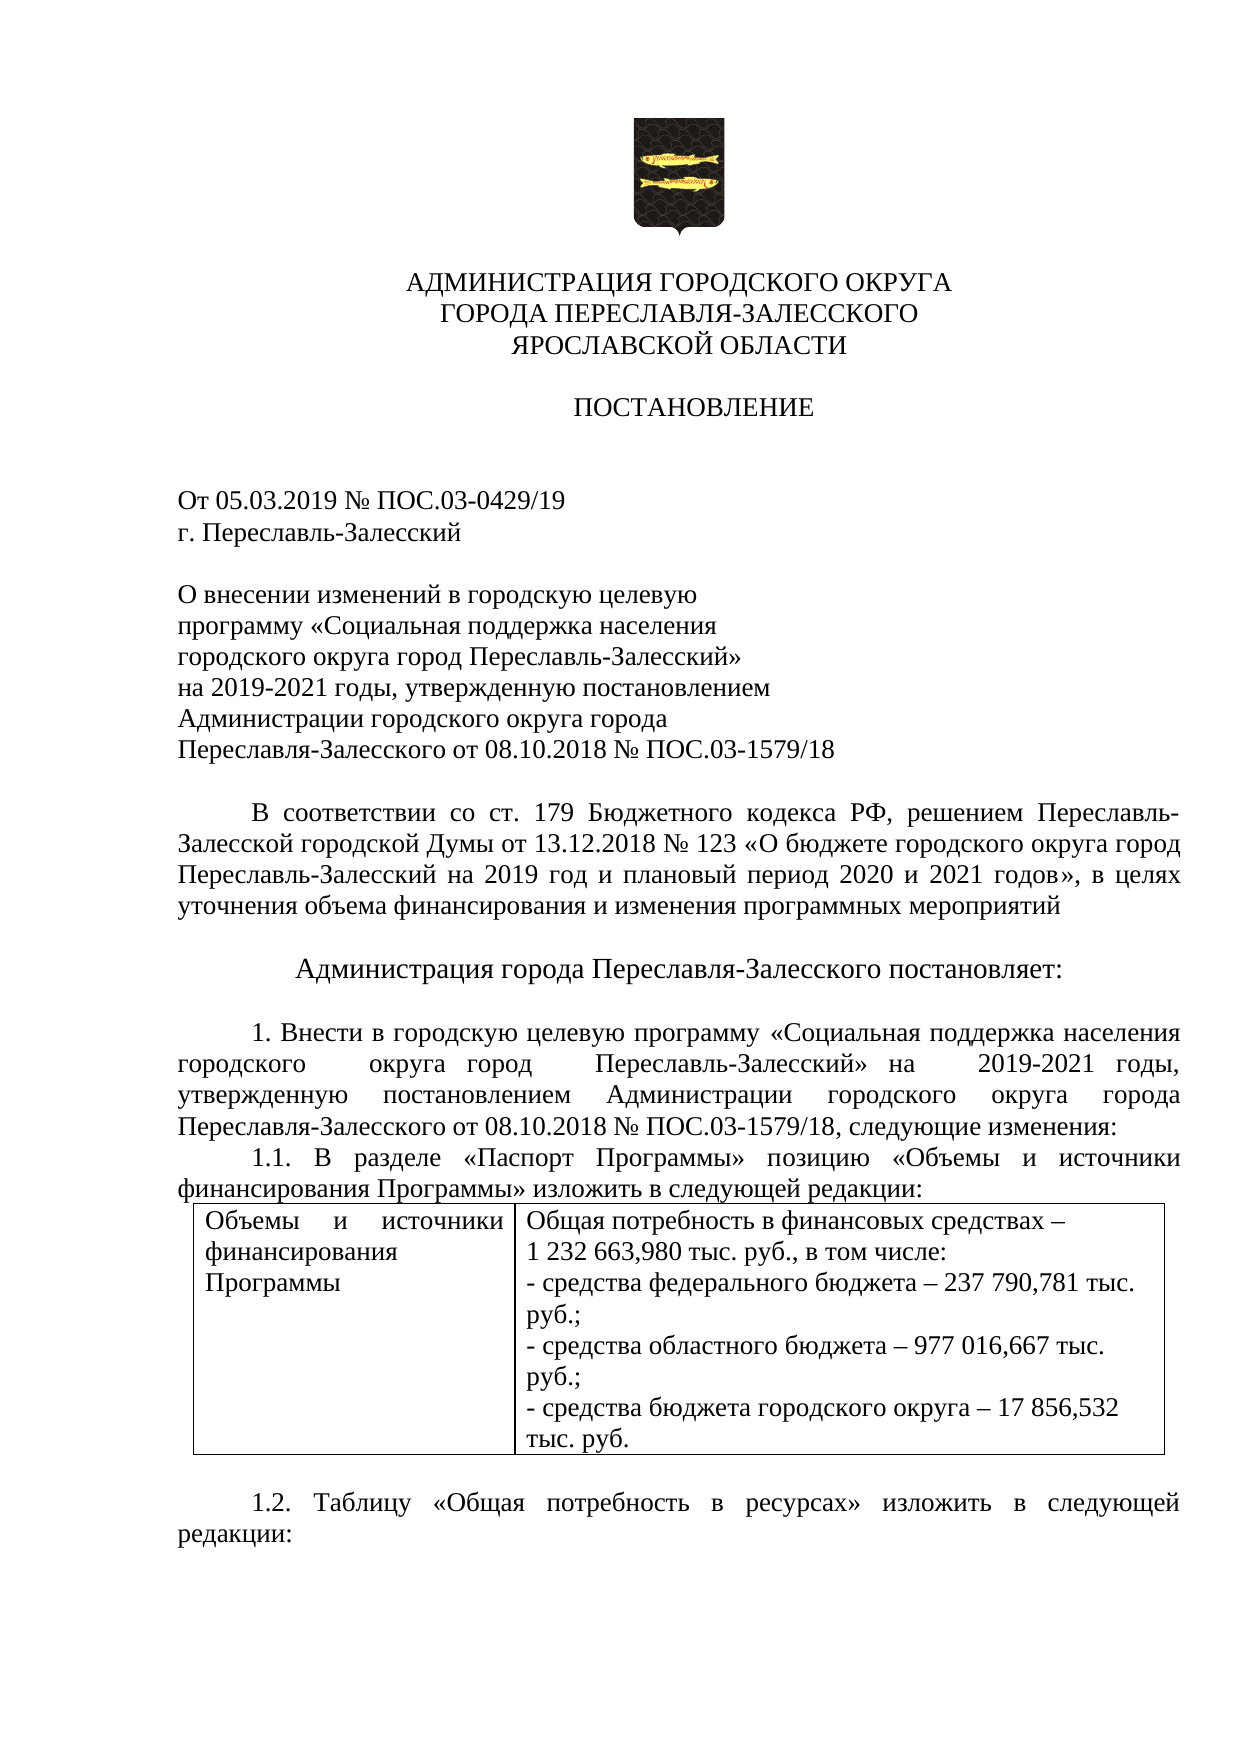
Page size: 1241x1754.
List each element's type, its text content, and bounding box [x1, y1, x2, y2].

text 1.2. Таблицу «Общая потребность в ресурсах» изложить в следующей редакции: [177, 1486, 1181, 1548]
text 1.1. В разделе «Паспорт Программы» позицию «Объемы и источники финансирования Программы» изложить в следующей редакции: [177, 1141, 1181, 1203]
text на 2019-2021 годы, утвержденную постановлением [177, 671, 1181, 702]
table_header Общая потребность в финансовых средствах – 1 232 663,980 тыс. руб., в том числе: - средства федерального бюджета – 237 790,781 тыс. руб.; - средства областного бюджета – 977 016,667 тыс. руб.; - средства бюджета городского округа – 17 856,532 тыс. руб. [516, 1204, 1164, 1453]
text От 05.03.2019 № ПОС.03-0429/19 [177, 484, 1181, 516]
text 1. Внести в городскую целевую программу «Социальная поддержка населения городского округа город Переславль-Залесский» на 2019-2021 годы, утвержденную постановлением Администрации городского округа города Переславля-Залесского от 08.10.2018 № ПОС.03-1579/18, следующие изменения: [177, 1016, 1181, 1141]
text АДМИНИСТРАЦИЯ ГОРОДСКОГО ОКРУГА [177, 266, 1181, 298]
text ПОСТАНОВЛЕНИЕ [207, 391, 1181, 422]
text В соответствии со ст. 179 Бюджетного кодекса РФ, решением Переславль-Залесской городской Думы от 13.12.2018 № 123 «О бюджете городского округа город Переславль-Залесский на 2019 год и плановый период 2020 и 2021 годов», в целях уточнения объема финансирования и изменения программных мероприятий [177, 796, 1181, 921]
table_header Объемы и источники финансирования Программы [194, 1204, 514, 1453]
text ГОРОДА ПЕРЕСЛАВЛЯ-ЗАЛЕССКОГО [177, 298, 1181, 329]
text г. Переславль-Залесский [177, 516, 1181, 547]
text О внесении изменений в городскую целевую [177, 578, 1181, 609]
text Администрации городского округа города [177, 702, 1181, 734]
text Администрация города Переславля-Залесского постановляет: [177, 952, 1181, 985]
text ЯРОСЛАВСКОЙ ОБЛАСТИ [177, 329, 1181, 360]
text программу «Социальная поддержка населения [177, 609, 1181, 640]
text Переславля-Залесского от 08.10.2018 № ПОС.03-1579/18 [177, 734, 1181, 765]
text городского округа город Переславль-Залесский» [177, 640, 1181, 671]
